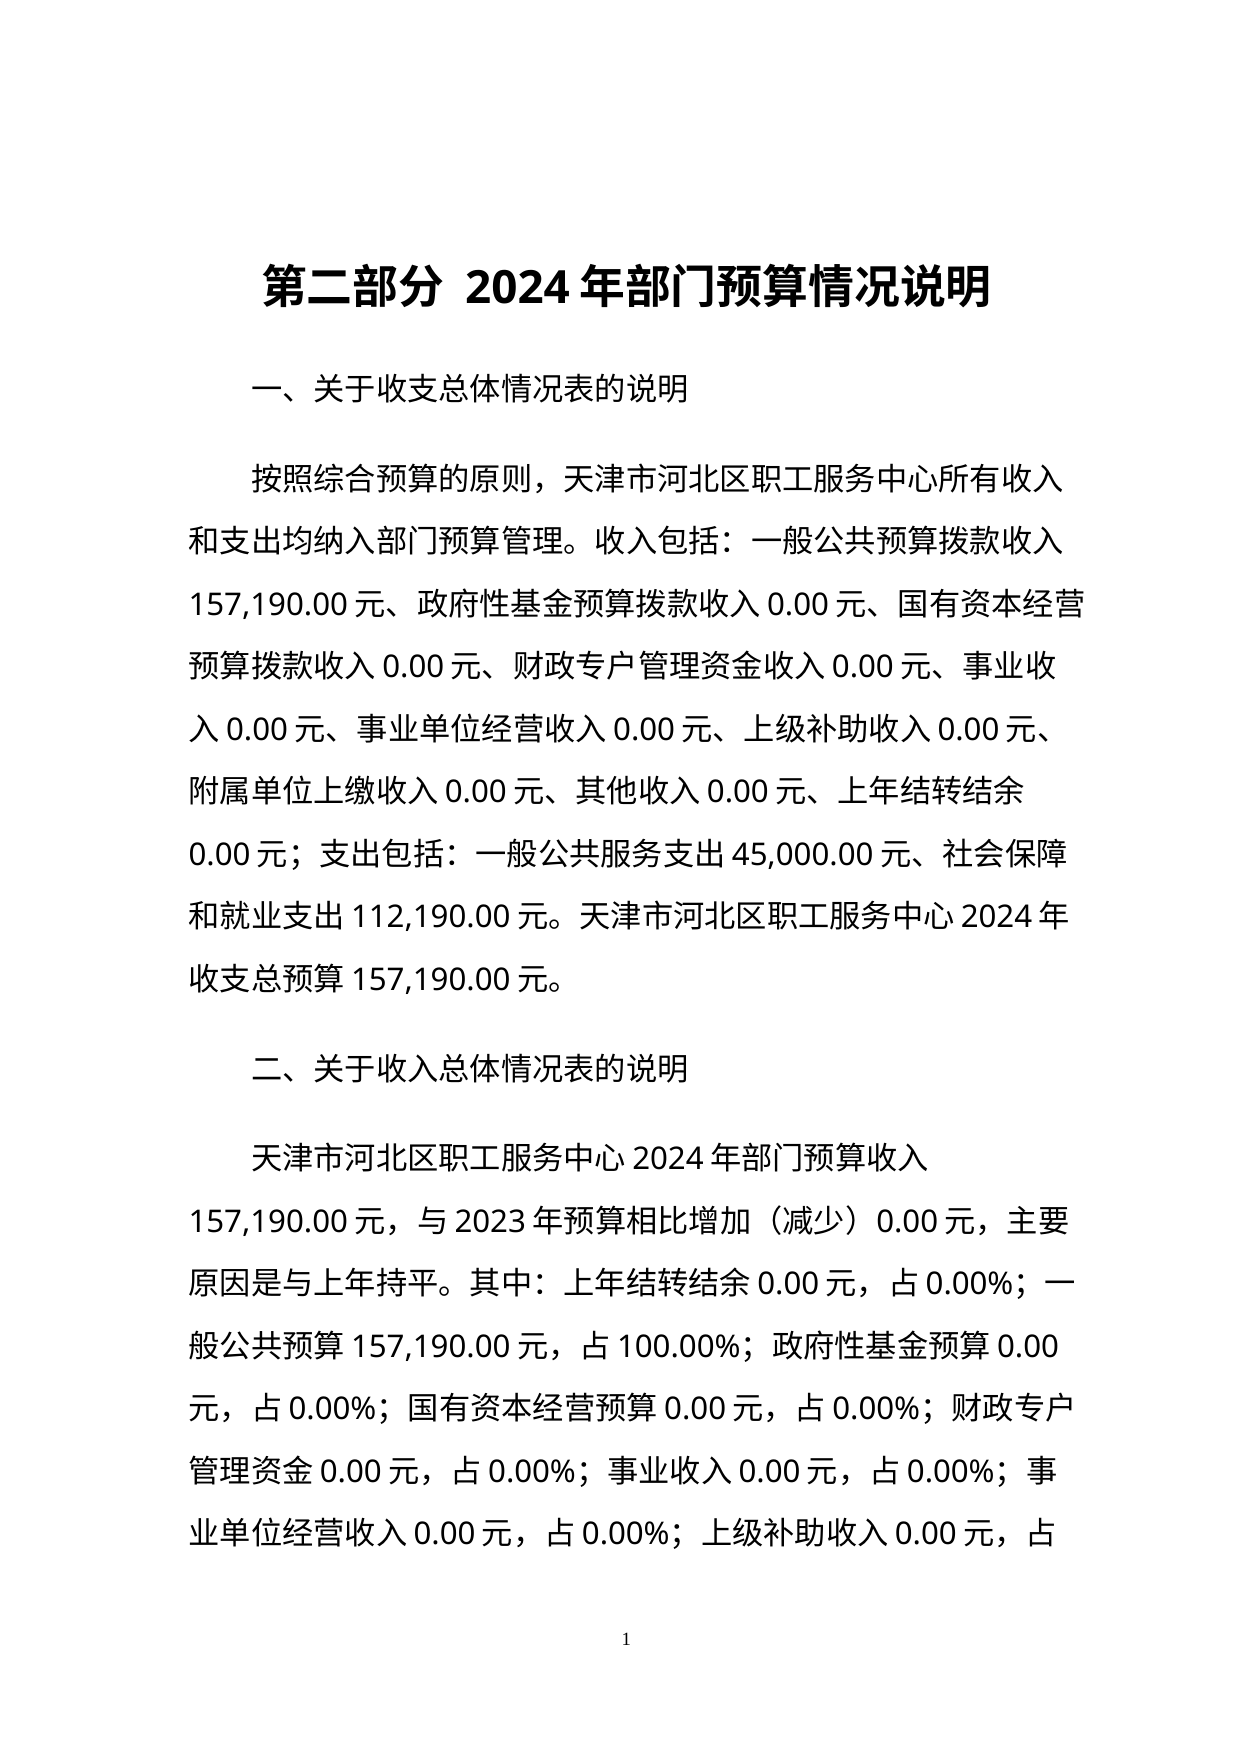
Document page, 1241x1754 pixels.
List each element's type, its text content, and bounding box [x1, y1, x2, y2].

subtitle 第二部分 2024年部门预算情况说明 [165, 254, 1087, 316]
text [188, 1119, 1087, 1557]
subtitle 一、关于收支总体情况表的说明 [188, 351, 1087, 413]
subtitle 二、关于收入总体情况表的说明 [188, 1030, 1087, 1092]
text 按照综合预算的原则，天津市河北区职工服务中心所有收入和支出均纳入部门预算管理。收入包括：一般公共预算拨款收入157,190.00元、政府性基金预算拨款收入0.00元、国有资本经营预算拨款收入0.00元、财政专户管理资金收入0.00元、事业收入0.00元、事业单位经营收入0.00元、上级补助收入0.00元、附属单位上缴收入0.00元、其他收入0.00元、上年结转结余0.00元；支出包括：一般公共服务支出45,000.00元、社会保障和就业支出112,190.00元。天津市河北区职工服务中心2024年收支总预算157,190.00元。 [188, 440, 1087, 1003]
